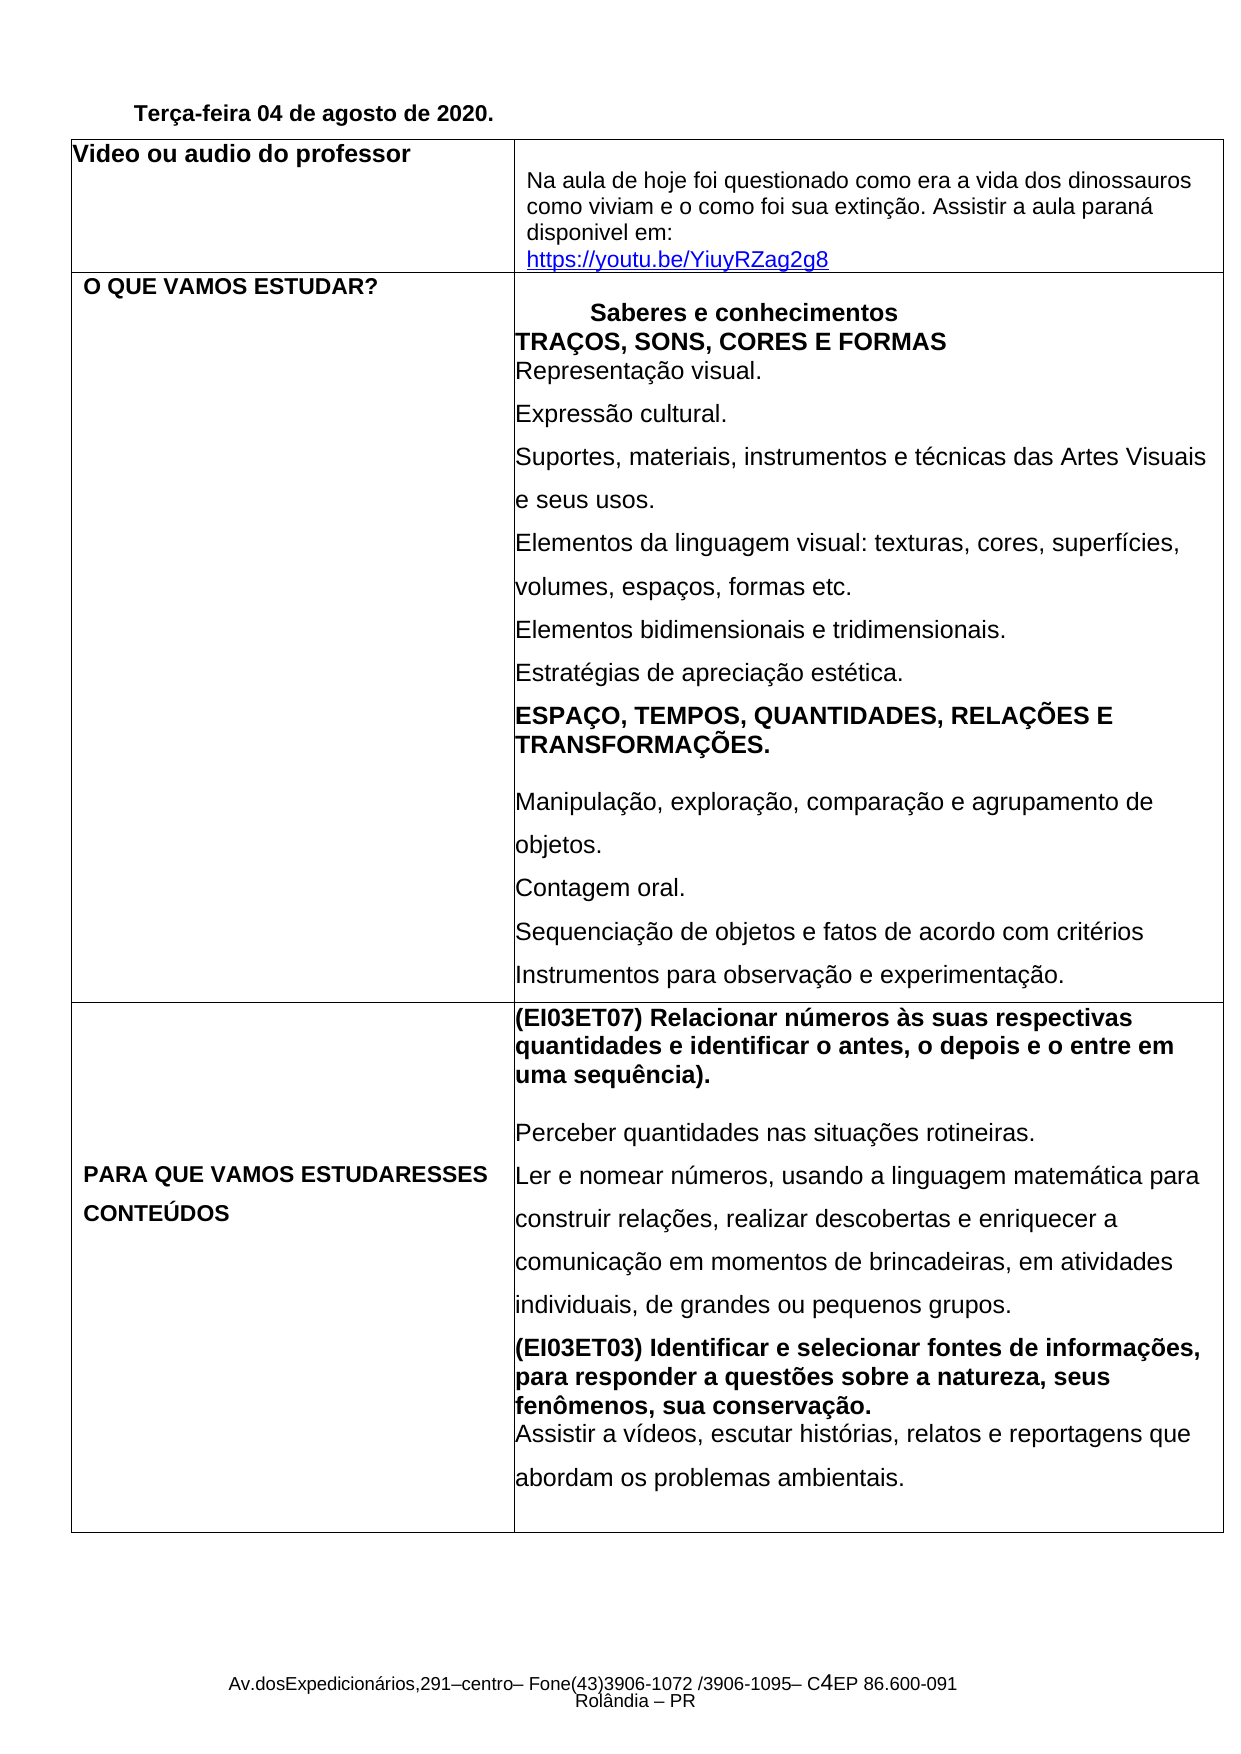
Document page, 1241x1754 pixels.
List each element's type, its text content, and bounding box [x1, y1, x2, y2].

text Terça-feira 04 de agosto de 2020. [133, 100, 1063, 126]
table_header Na aula de hoje foi questionado como era a vida dos dinossauros como viviam e o como foi sua extinção. Assistir a aula paraná disponivel em: https://youtu.be/YiuyRZag2g8 [515, 140, 1223, 272]
table_header Video ou audio do professor [72, 140, 514, 272]
table_cell PARA QUE VAMOS ESTUDARESSES CONTEÚDOS [72, 1003, 514, 1532]
table_cell Saberes e conhecimentos TRAÇOS, SONS, CORES E FORMAS Representação visual. Expressão cultural. Suportes, materiais, instrumentos e técnicas das Artes Visuais e seus usos. Elementos da linguagem visual: texturas, cores, superfícies, volumes, espaços, formas etc. Elementos bidimensionais e tridimensionais. Estratégias de apreciação estética. ESPAÇO, TEMPOS, QUANTIDADES, RELAÇÕES E TRANSFORMAÇÕES. Manipulação, exploração, comparação e agrupamento de objetos. Contagem oral. Sequenciação de objetos e fatos de acordo com critérios Instrumentos para observação e experimentação. [515, 273, 1223, 1002]
table_cell O QUE VAMOS ESTUDAR? [72, 273, 514, 1002]
table_cell (EI03ET07) Relacionar números às suas respectivas quantidades e identificar o antes, o depois e o entre em uma sequência). Perceber quantidades nas situações rotineiras. Ler e nomear números, usando a linguagem matemática para construir relações, realizar descobertas e enriquecer a comunicação em momentos de brincadeiras, em atividades individuais, de grandes ou pequenos grupos. (EI03ET03) Identificar e selecionar fontes de informações, para responder a questões sobre a natureza, seus fenômenos, sua conservação. Assistir a vídeos, escutar histórias, relatos e reportagens que abordam os problemas ambientais. [515, 1003, 1223, 1532]
